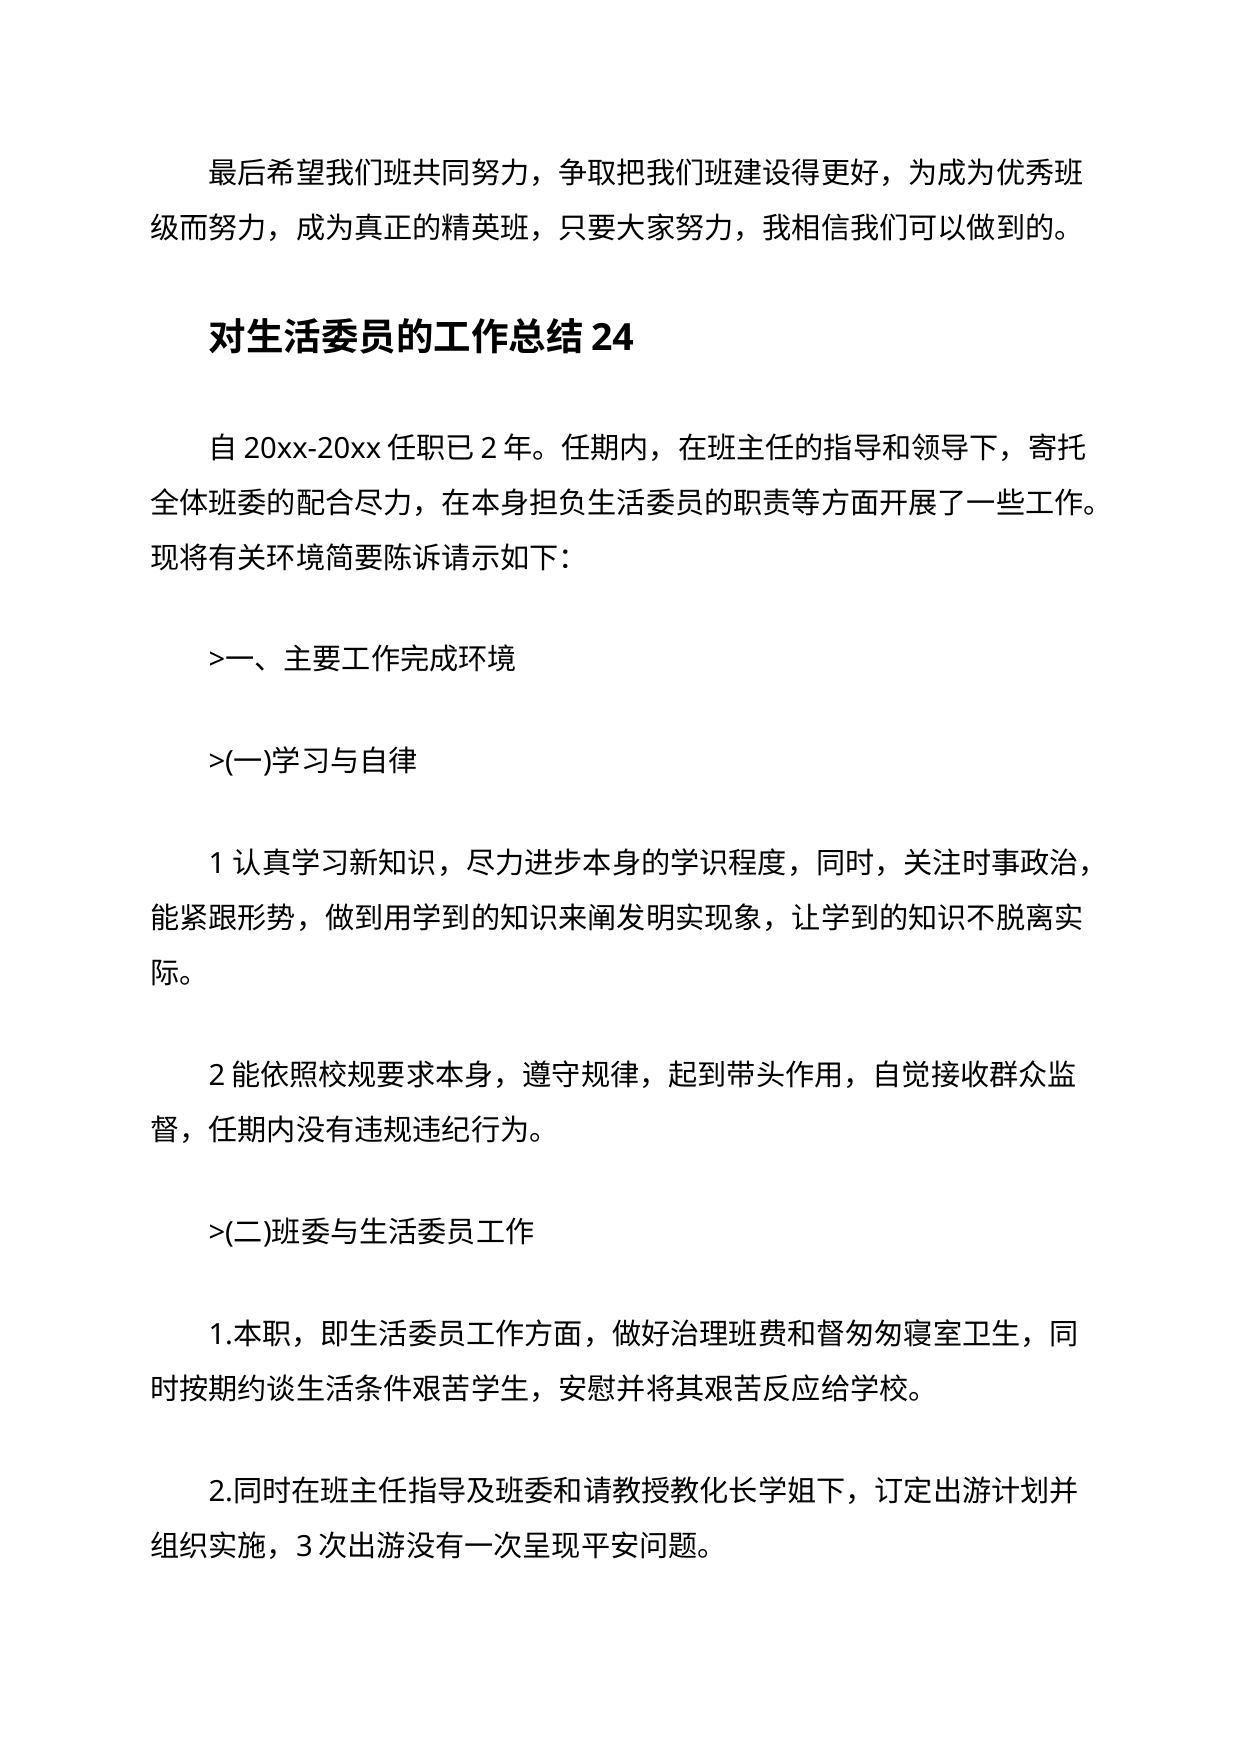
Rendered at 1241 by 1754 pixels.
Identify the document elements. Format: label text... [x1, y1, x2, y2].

text 2能依照校规要求本身，遵守规律，起到带头作用，自觉接收群众监督，任期内没有违规违纪行为。 [150, 1052, 1090, 1149]
text 2.同时在班主任指导及班委和请教授教化长学姐下，订定出游计划并组织实施，3次出游没有一次呈现平安问题。 [150, 1467, 1090, 1564]
text 最后希望我们班共同努力，争取把我们班建设得更好，为成为优秀班级而努力，成为真正的精英班，只要大家努力，我相信我们可以做到的。 [150, 150, 1090, 247]
text 对生活委员的工作总结24 [150, 307, 1090, 361]
text 1 认真学习新知识，尽力进步本身的学识程度，同时，关注时事政治，能紧跟形势，做到用学到的知识来阐发明实现象，让学到的知识不脱离实际。 [150, 840, 1090, 992]
text 自20xx-20xx任职已2年。任期内，在班主任的指导和领导下，寄托全体班委的配合尽力，在本身担负生活委员的职责等方面开展了一些工作。现将有关环境简要陈诉请示如下： [150, 424, 1090, 576]
text >(一)学习与自律 [150, 738, 1090, 780]
text >(二)班委与生活委员工作 [150, 1208, 1090, 1251]
text 1.本职，即生活委员工作方面，做好治理班费和督匆匆寝室卫生，同时按期约谈生活条件艰苦学生，安慰并将其艰苦反应给学校。 [150, 1310, 1090, 1408]
text >一、主要工作完成环境 [150, 636, 1090, 678]
